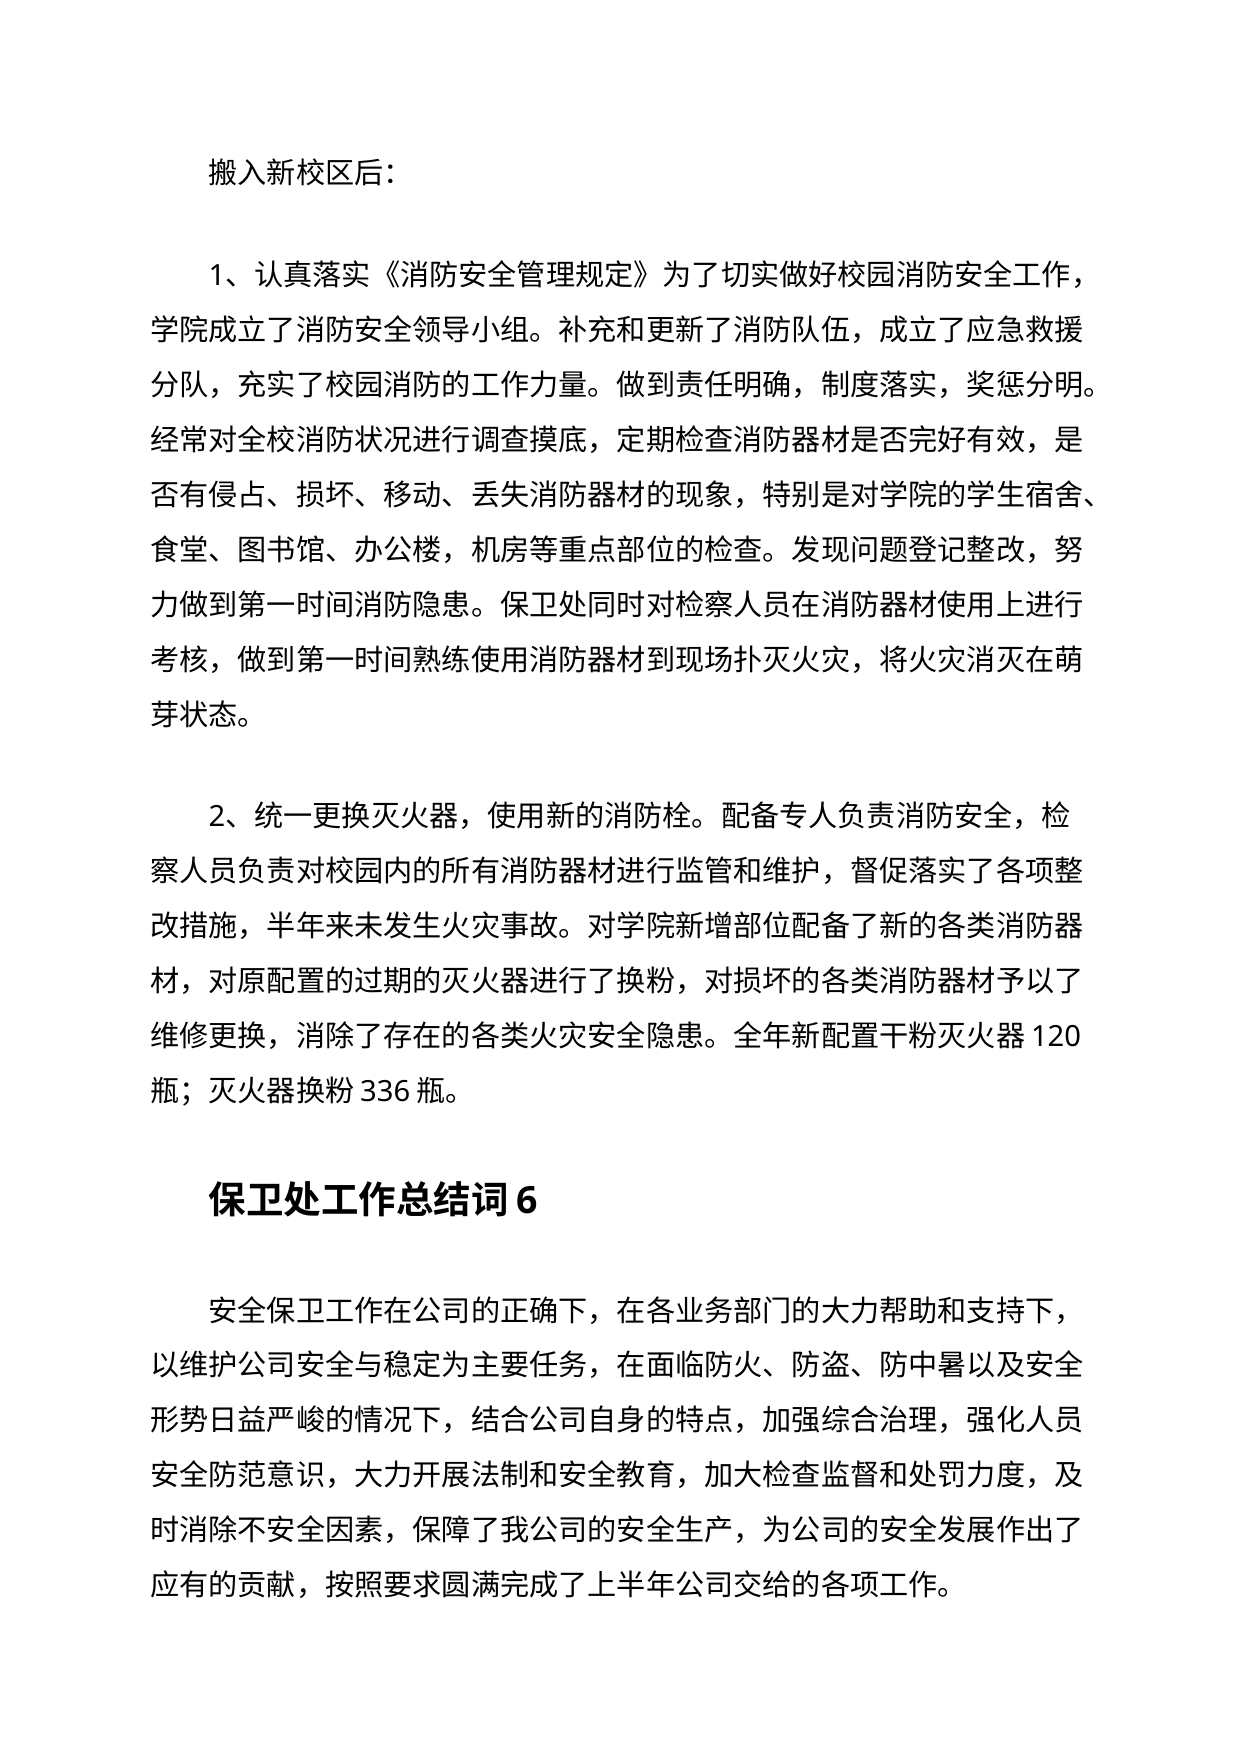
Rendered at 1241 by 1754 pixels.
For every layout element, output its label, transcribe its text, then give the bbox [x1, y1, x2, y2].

text 保卫处工作总结词6 [150, 1169, 1090, 1224]
text 1、认真落实《消防安全管理规定》为了切实做好校园消防安全工作，学院成立了消防安全领导小组。补充和更新了消防队伍，成立了应急救援分队，充实了校园消防的工作力量。做到责任明确，制度落实，奖惩分明。经常对全校消防状况进行调查摸底，定期检查消防器材是否完好有效，是否有侵占、损坏、移动、丢失消防器材的现象，特别是对学院的学生宿舍、食堂、图书馆、办公楼，机房等重点部位的检查。发现问题登记整改，努力做到第一时间消防隐患。保卫处同时对检察人员在消防器材使用上进行考核，做到第一时间熟练使用消防器材到现场扑灭火灾，将火灾消灭在萌芽状态。 [150, 252, 1090, 733]
text 2、统一更换灭火器，使用新的消防栓。配备专人负责消防安全，检察人员负责对校园内的所有消防器材进行监管和维护，督促落实了各项整改措施，半年来未发生火灾事故。对学院新增部位配备了新的各类消防器材，对原配置的过期的灭火器进行了换粉，对损坏的各类消防器材予以了维修更换，消除了存在的各类火灾安全隐患。全年新配置干粉灭火器120瓶；灭火器换粉336瓶。 [150, 793, 1090, 1110]
text 搬入新校区后： [150, 150, 1090, 192]
text 安全保卫工作在公司的正确下，在各业务部门的大力帮助和支持下，以维护公司安全与稳定为主要任务，在面临防火、防盗、防中暑以及安全形势日益严峻的情况下，结合公司自身的特点，加强综合治理，强化人员安全防范意识，大力开展法制和安全教育，加大检查监督和处罚力度，及时消除不安全因素，保障了我公司的安全生产，为公司的安全发展作出了应有的贡献，按照要求圆满完成了上半年公司交给的各项工作。 [150, 1287, 1090, 1604]
